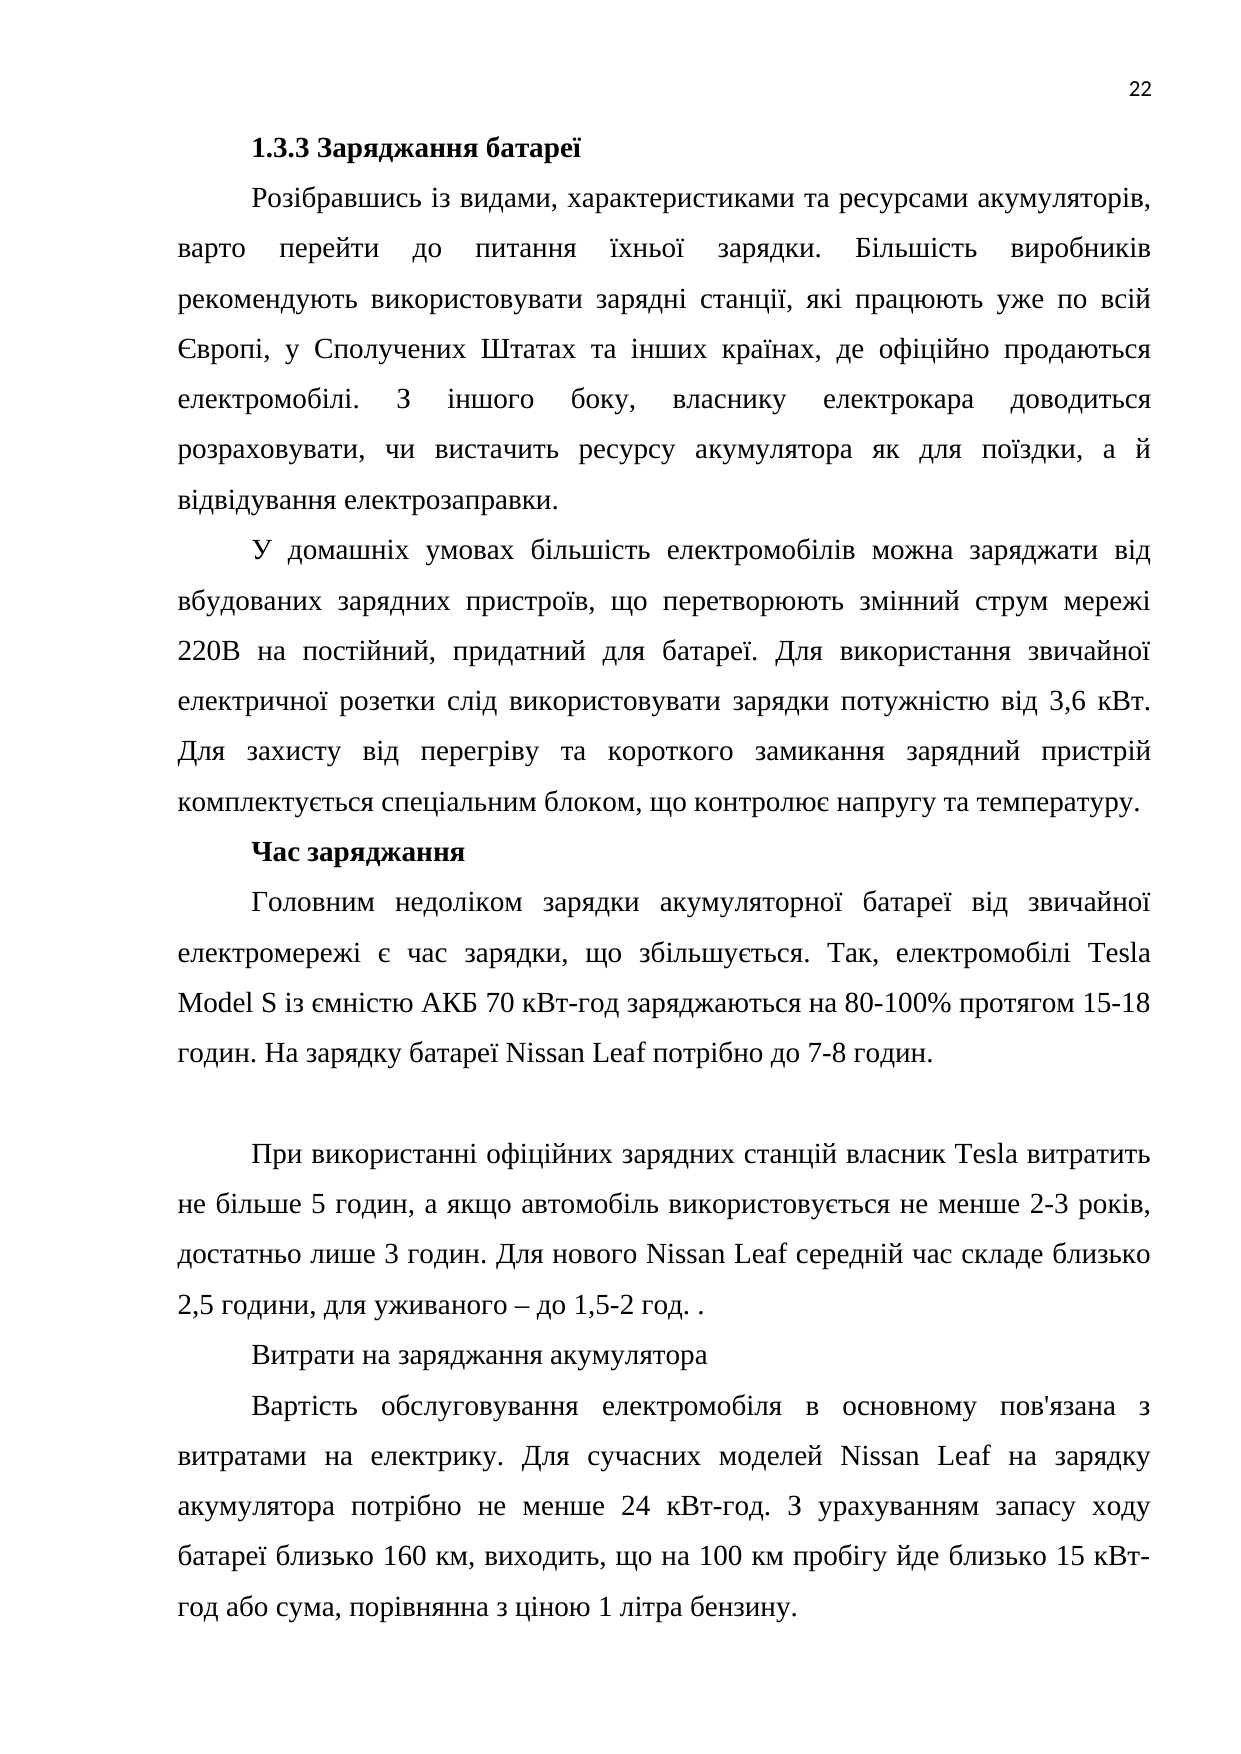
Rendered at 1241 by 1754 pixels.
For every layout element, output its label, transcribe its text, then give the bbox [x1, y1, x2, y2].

text При використанні офіційних зарядних станцій власник Tesla витратить не більше 5 годин, а якщо автомобіль використовується не менше 2-3 років, достатньо лише 3 годин. Для нового Nissan Leaf середній час складе близько 2,5 години, для уживаного – до 1,5-2 год. . [177, 1136, 1152, 1321]
text Головним недоліком зарядки акумуляторної батареї від звичайної електромережі є час зарядки, що збільшується. Так, електромобілі Tesla Model S із ємністю АКБ 70 кВт-год заряджаються на 80-100% протягом 15-18 годин. На зарядку батареї Nissan Leaf потрібно до 7-8 годин. [177, 884, 1152, 1069]
text Час заряджання [177, 834, 1152, 868]
text 1.3.3 Заряджання батареї [177, 130, 1152, 163]
text Витрати на заряджання акумулятора [177, 1337, 1152, 1371]
text Розібравшись із видами, характеристиками та ресурсами акумуляторів, варто перейти до питання їхньої зарядки. Більшість виробників рекомендують використовувати зарядні станції, які працюють уже по всій Європі, у Сполучених Штатах та інших країнах, де офіційно продаються електромобілі. З іншого боку, власнику електрокара доводиться розраховувати, чи вистачить ресурсу акумулятора як для поїздки, а й відвідування електрозаправки. [177, 180, 1152, 516]
text Вартість обслуговування електромобіля в основному пов'язана з витратами на електрику. Для сучасних моделей Nissan Leaf на зарядку акумулятора потрібно не менше 24 кВт-год. З урахуванням запасу ходу батареї близько 160 км, виходить, що на 100 км пробігу йде близько 15 кВт-год або сума, порівнянна з ціною 1 літра бензину. [177, 1388, 1152, 1622]
text У домашніх умовах більшість електромобілів можна заряджати від вбудованих зарядних пристроїв, що перетворюють змінний струм мережі 220В на постійний, придатний для батареї. Для використання звичайної електричної розетки слід використовувати зарядки потужністю від 3,6 кВт. Для захисту від перегріву та короткого замикання зарядний пристрій комплектується спеціальним блоком, що контролює напругу та температуру. [177, 532, 1152, 817]
